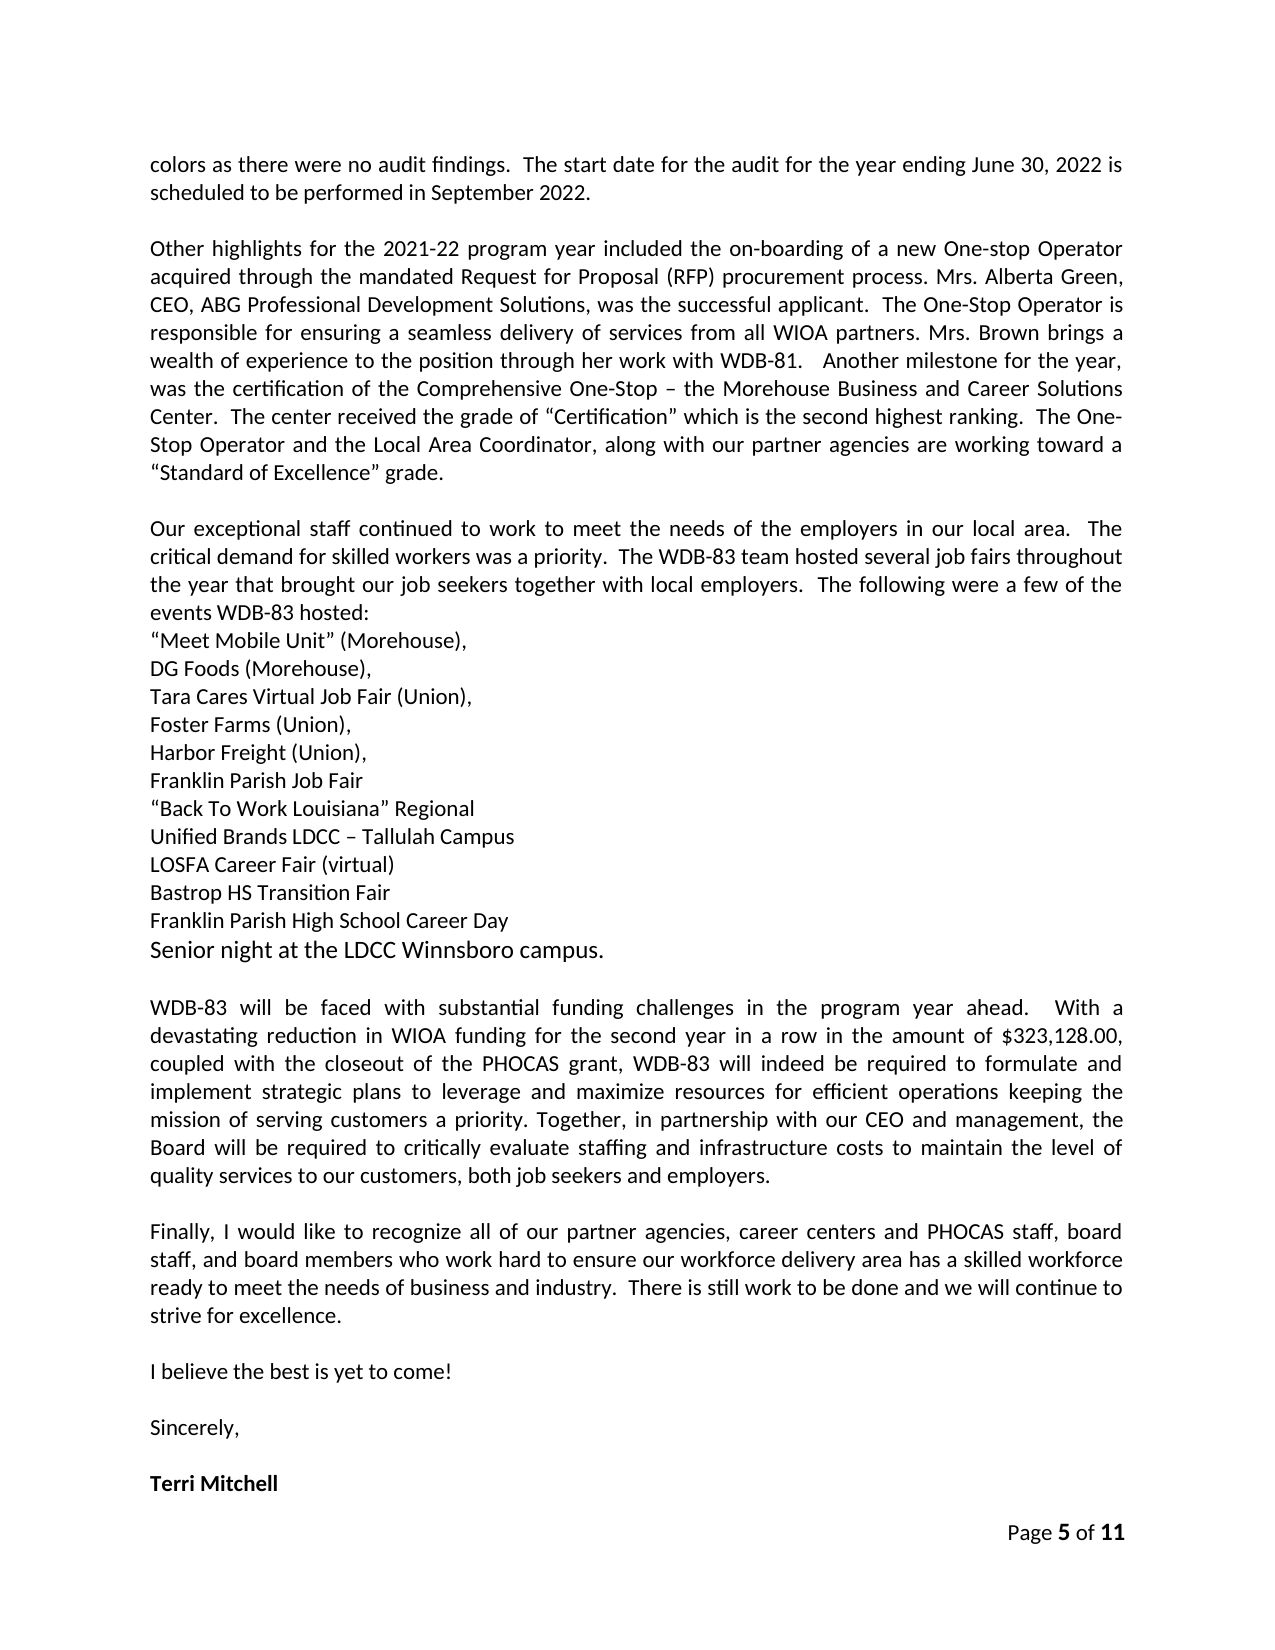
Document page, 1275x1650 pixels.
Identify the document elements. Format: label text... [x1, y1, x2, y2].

text Foster Farms (Union), [150, 710, 1125, 738]
text Bastrop HS Transition Fair [150, 878, 1125, 907]
text Sincerely, [150, 1413, 1125, 1441]
text LOSFA Career Fair (virtual) [150, 851, 1125, 878]
text Harbor Freight (Union), [150, 738, 1125, 766]
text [150, 150, 1125, 206]
text Terri Mitchell [150, 1469, 1125, 1497]
text Our exceptional staff continued to work to meet the needs of the employers in our local area. The critical demand for skilled workers was a priority. The WDB-83 team hosted several job fairs throughout the year that brought our job seekers together with local employers. The following were a few of the events WDB-83 hosted: [150, 514, 1125, 626]
text Other highlights for the 2021-22 program year included the on-boarding of a new One-stop Operator acquired through the mandated Request for Proposal (RFP) procurement process. Mrs. Alberta Green, CEO, ABG Professional Development Solutions, was the successful applicant. The One-Stop Operator is responsible for ensuring a seamless delivery of services from all WIOA partners. Mrs. Brown brings a wealth of experience to the position through her work with WDB-81. Another milestone for the year, was the certification of the Comprehensive One-Stop – the Morehouse Business and Career Solutions Center. The center received the grade of “Certification” which is the second highest ranking. The One-Stop Operator and the Local Area Coordinator, along with our partner agencies are working toward a “Standard of Excellence” grade. [150, 234, 1125, 486]
text Franklin Parish High School Career Day [150, 907, 1125, 934]
text WDB-83 will be faced with substantial funding challenges in the program year ahead. With a devastating reduction in WIOA funding for the second year in a row in the amount of $323,128.00, coupled with the closeout of the PHOCAS grant, WDB-83 will indeed be required to formulate and implement strategic plans to leverage and maximize resources for efficient operations keeping the mission of serving customers a priority. Together, in partnership with our CEO and management, the Board will be required to critically evaluate staffing and infrastructure costs to maintain the level of quality services to our customers, both job seekers and employers. [150, 993, 1125, 1189]
text Franklin Parish Job Fair [150, 766, 1125, 794]
text I believe the best is yet to come! [150, 1357, 1125, 1385]
text “Back To Work Louisiana” Regional [150, 794, 1125, 822]
text Tara Cares Virtual Job Fair (Union), [150, 682, 1125, 710]
text DG Foods (Morehouse), [150, 654, 1125, 682]
text “Meet Mobile Unit” (Morehouse), [150, 626, 1125, 654]
text Finally, I would like to recognize all of our partner agencies, career centers and PHOCAS staff, board staff, and board members who work hard to ensure our workforce delivery area has a skilled workforce ready to meet the needs of business and industry. There is still work to be done and we will continue to strive for excellence. [150, 1217, 1125, 1329]
text Unified Brands LDCC – Tallulah Campus [150, 822, 1125, 851]
text Senior night at the LDCC Winnsboro campus. [150, 934, 1125, 965]
